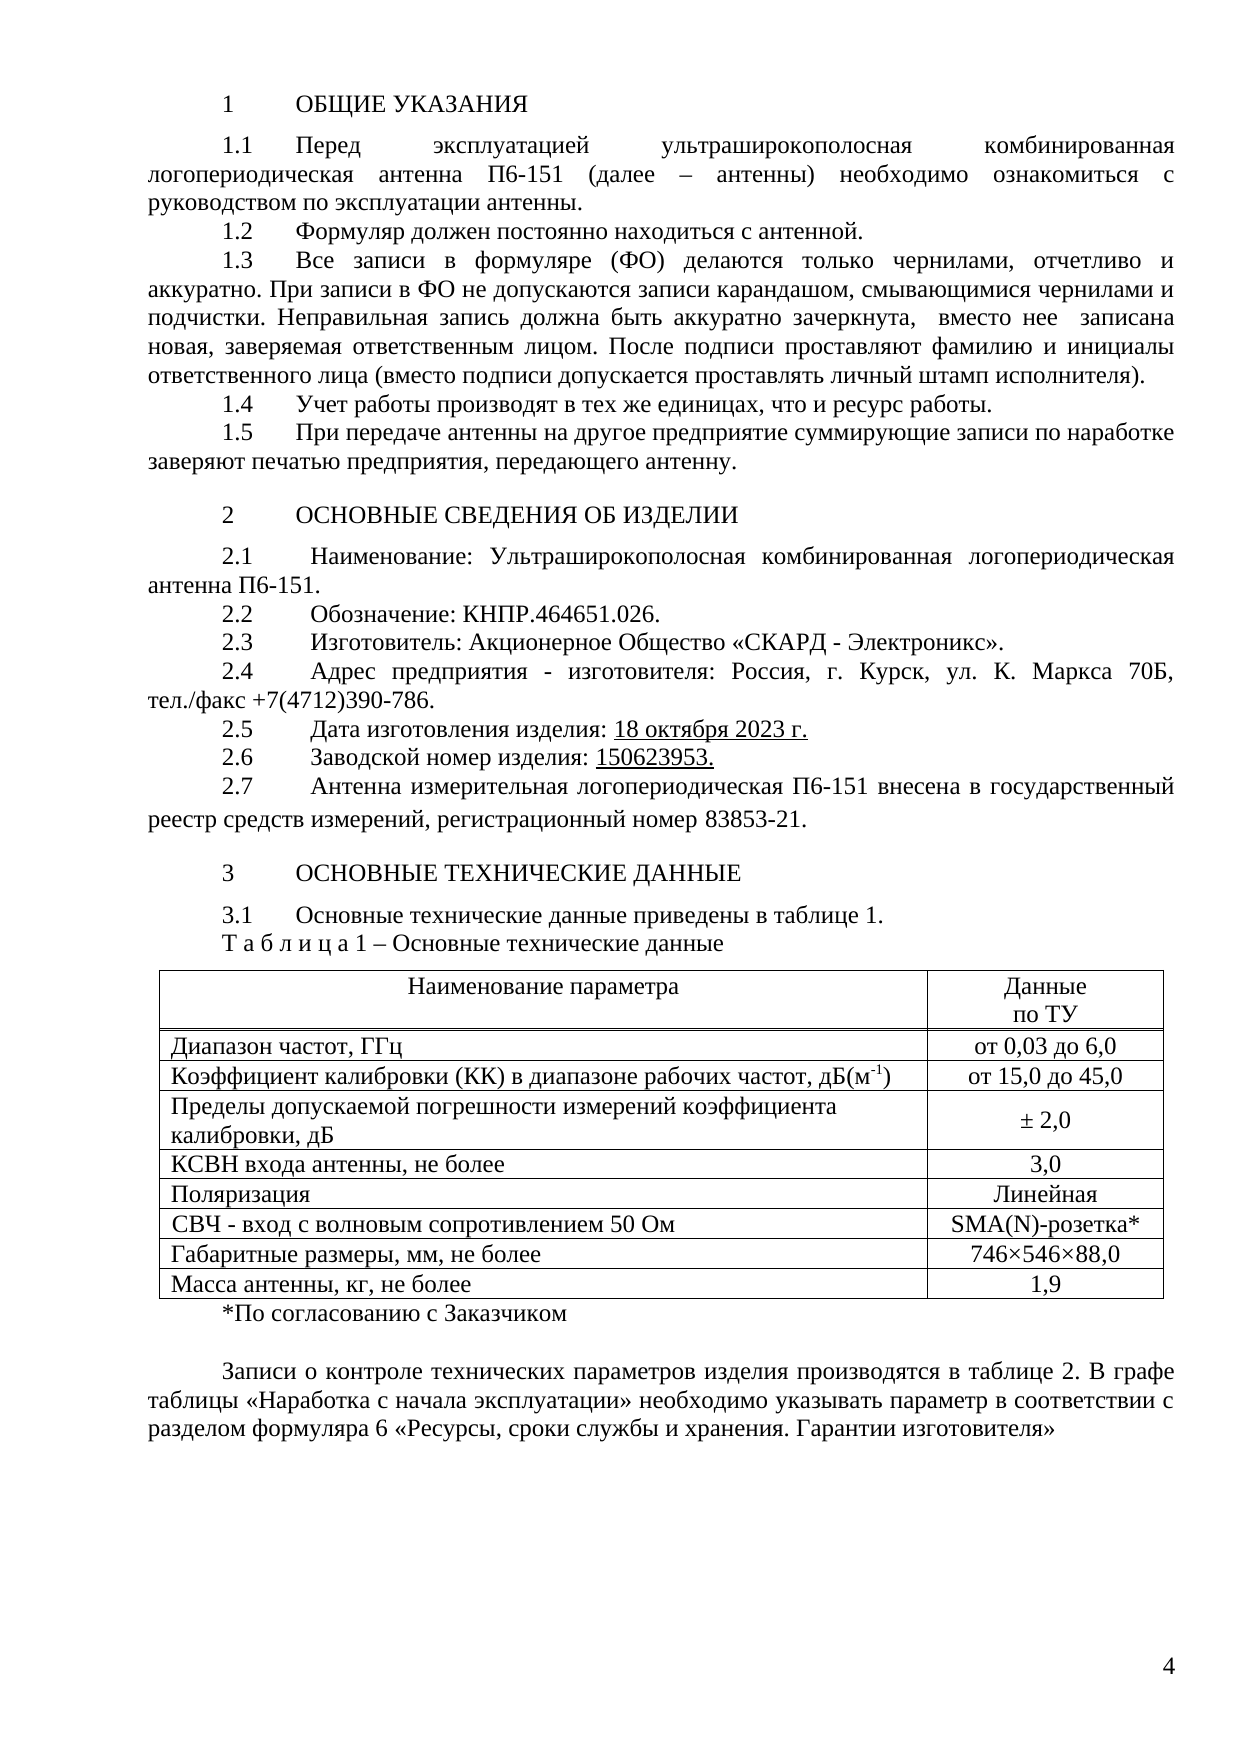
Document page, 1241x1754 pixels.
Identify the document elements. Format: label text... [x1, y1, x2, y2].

list Дата изготовления изделия: 18 октября 2023 г. [148, 714, 1175, 742]
list При передаче антенны на другое предприятие суммирующие записи по наработке заверяют печатью предприятия, передающего антенну. [148, 417, 1175, 475]
table_cell 746×546×88,0 [928, 1239, 1163, 1268]
table_cell Линейная [928, 1179, 1163, 1208]
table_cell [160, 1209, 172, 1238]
table_cell Масса антенны, кг, не более [160, 1269, 927, 1297]
table_header Наименование параметра [160, 971, 927, 1028]
text *По согласованию с Заказчиком [148, 1298, 1175, 1327]
list Заводской номер изделия: 150623953. [148, 742, 1175, 771]
table_cell от 0,03 до 6,0 [928, 1031, 1163, 1060]
list Формуляр должен постоянно находиться с антенной. [148, 216, 1175, 245]
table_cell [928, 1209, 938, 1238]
list Основные технические данные приведены в таблице 1. [148, 900, 1175, 928]
table_cell Поляризация [160, 1179, 927, 1208]
table_cell КСВН входа антенны, не более [160, 1150, 927, 1178]
text Записи о контроле технических параметров изделия производятся в таблице 2. В графе таблицы «Наработка с начала эксплуатации» необходимо указывать параметр в соответствии с разделом формуляра 6 «Ресурсы, сроки службы и хранения. Гарантии изготовителя» [148, 1356, 1175, 1442]
table_cell Диапазон частот, ГГц [160, 1031, 927, 1060]
table_cell 1,9 [928, 1269, 1163, 1297]
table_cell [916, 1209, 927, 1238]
list Адрес предприятия - изготовителя: Россия, г. Курск, ул. К. Маркса 70Б, тел./факс +7(4712)390-786. [148, 656, 1175, 714]
list Обозначение: КНПР.464651.026. [148, 599, 1175, 627]
table_cell 3,0 [928, 1150, 1163, 1178]
list Антенна измерительная логопериодическая П6-151 внесена в государственный реестр средств измерений, регистрационный номер 83853-21. [148, 771, 1175, 833]
subtitle ОСНОВНЫЕ СВЕДЕНИЯ ОБ ИЗДЕЛИИ [148, 500, 1175, 529]
text Т а б л и ц а 1 – Основные технические данные [148, 928, 1175, 957]
table_cell Коэффициент калибровки (КК) в диапазоне рабочих частот, дБ(м-1) [160, 1061, 927, 1090]
table_cell Габаритные размеры, мм, не более [160, 1239, 927, 1268]
list Изготовитель: Акционерное Общество «СКАРД - Электроникс». [148, 627, 1175, 656]
list Все записи в формуляре (ФО) делаются только чернилами, отчетливо и аккуратно. При записи в ФО не допускаются записи карандашом, смывающимися чернилами и подчистки. Неправильная запись должна быть аккуратно зачеркнута, вместо нее записана новая, заверяемая ответственным лицом. После подписи проставляют фамилию и инициалы ответственного лица (вместо подписи допускается проставлять личный штамп исполнителя). [148, 245, 1175, 389]
list Перед эксплуатацией ультраширокополосная комбинированная логопериодическая антенна П6-151 (далее – антенны) необходимо ознакомиться с руководством по эксплуатации антенны. [148, 130, 1175, 216]
table_header Данные по ТУ [928, 971, 1163, 1028]
list Наименование: Ультраширокополосная комбинированная логопериодическая антенна П6-151. [148, 541, 1175, 599]
table_cell от 15,0 до 45,0 [928, 1061, 1163, 1090]
subtitle ОБЩИЕ УКАЗАНИЯ [148, 89, 1175, 117]
table_cell ± 2,0 [928, 1091, 1163, 1148]
table_cell Пределы допускаемой погрешности измерений коэффициента калибровки, дБ [160, 1091, 927, 1148]
subtitle ОСНОВНЫЕ ТЕХНИЧЕСКИЕ ДАННЫЕ [148, 858, 1175, 887]
list Учет работы производят в тех же единицах, что и ресурс работы. [148, 389, 1175, 417]
